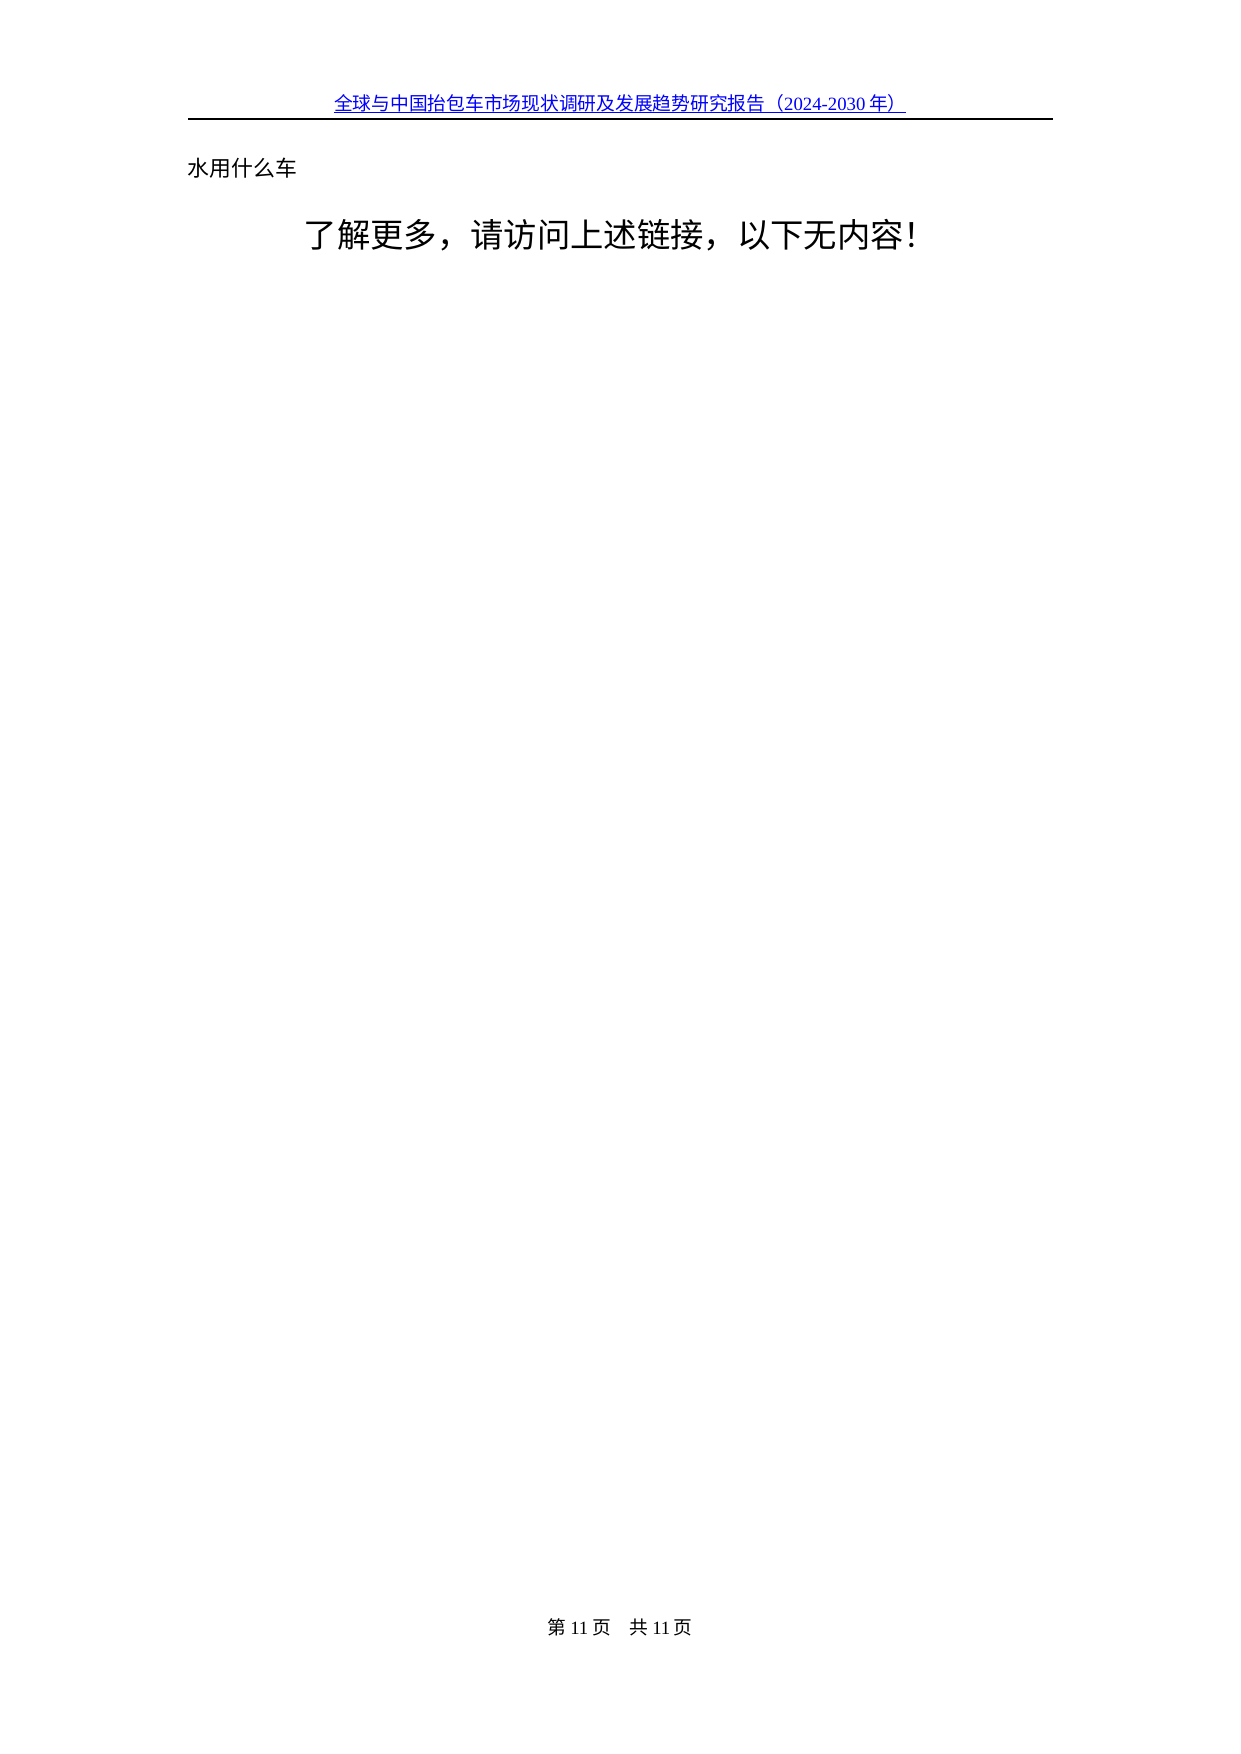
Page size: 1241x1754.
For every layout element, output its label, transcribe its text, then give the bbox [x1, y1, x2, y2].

title 了解更多，请访问上述链接，以下无内容！ [187, 200, 1053, 265]
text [187, 150, 1053, 183]
